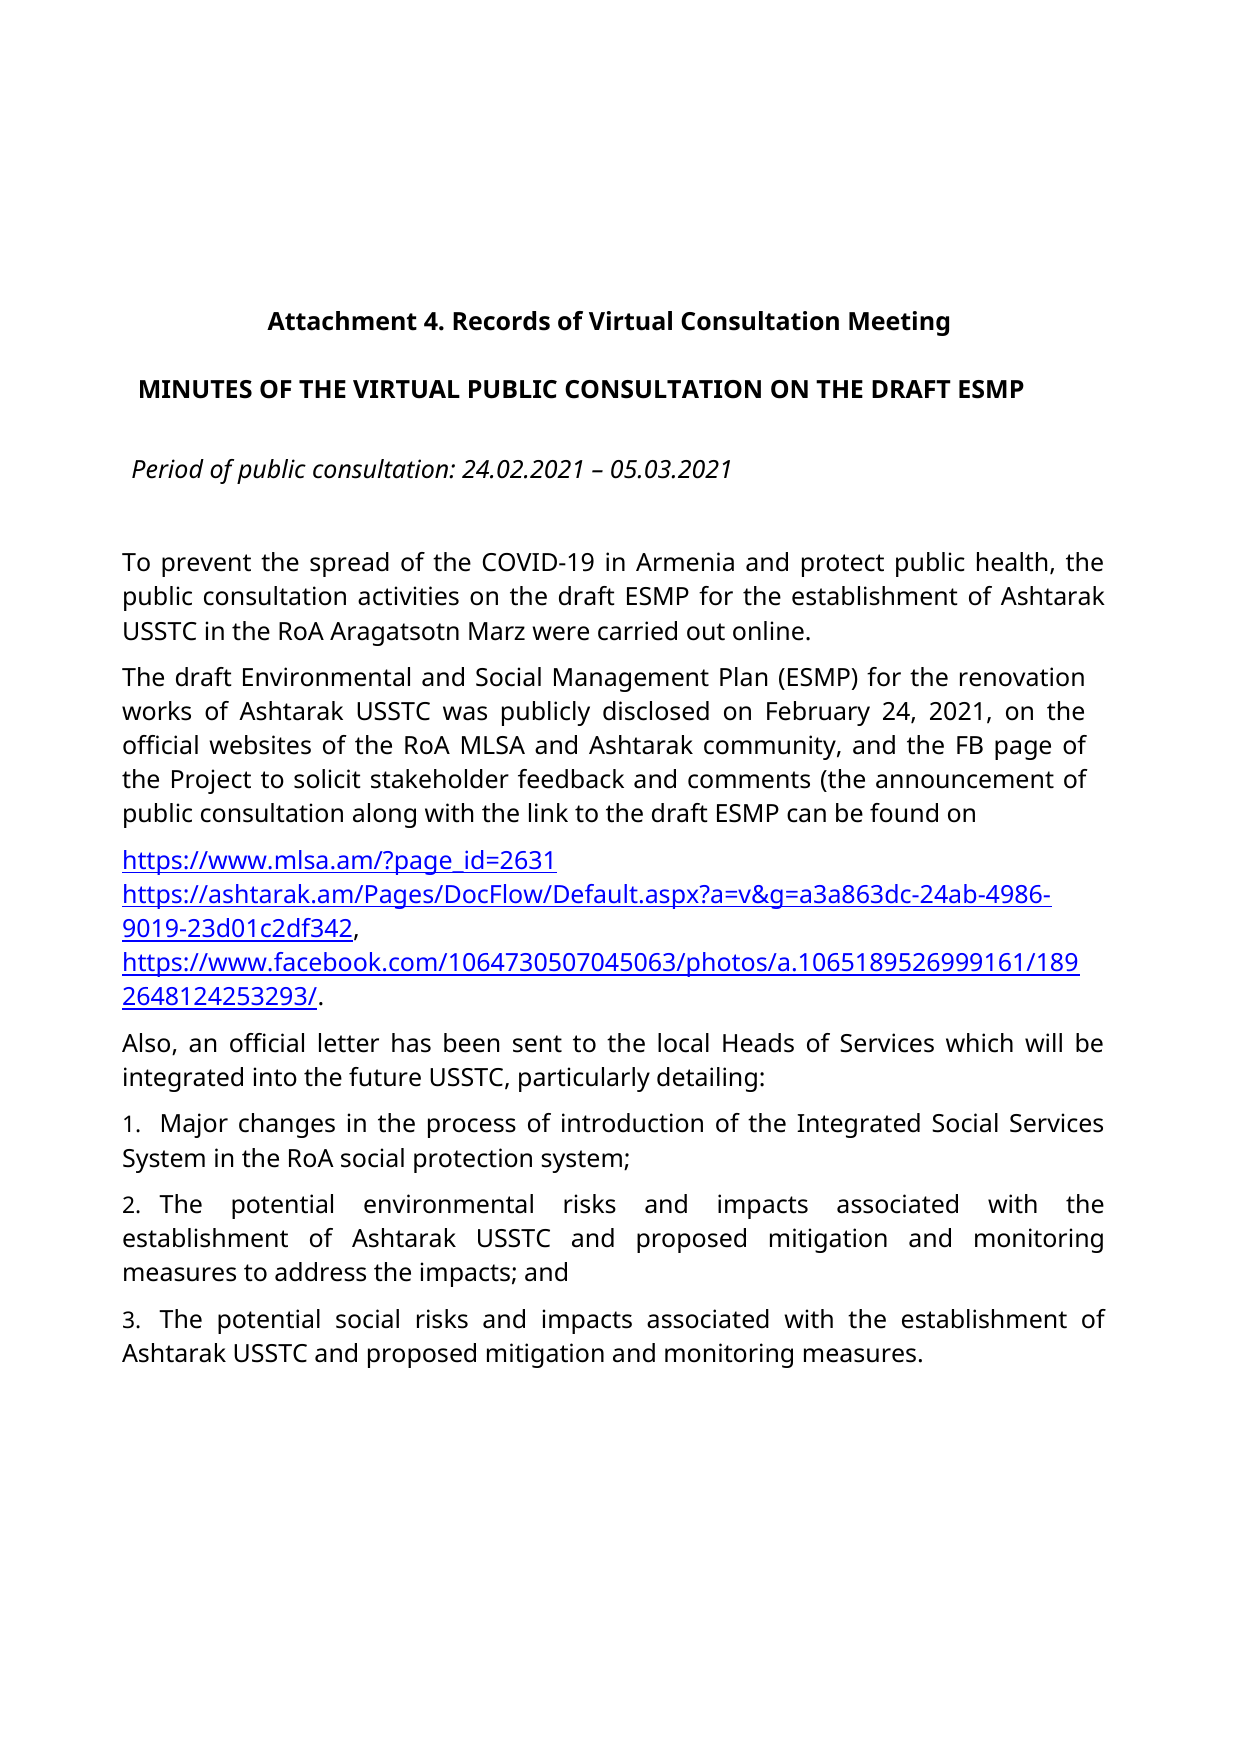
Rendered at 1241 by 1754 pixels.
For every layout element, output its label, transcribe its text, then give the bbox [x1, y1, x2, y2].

text Also, an official letter has been sent to the local Heads of Services which will be integrated into the future USSTC, particularly detailing: [122, 1026, 1106, 1094]
list The potential environmental risks and impacts associated with the establishment of Ashtarak USSTC and proposed mitigation and monitoring measures to address the impacts; and [122, 1187, 1106, 1289]
text The draft Environmental and Social Management Plan (ESMP) for the renovation works of Ashtarak USSTC was publicly disclosed on February 24, 2021, on the official websites of the RoA MLSA and Ashtarak community, and the FB page of the Project to solicit stakeholder feedback and comments (the announcement of public consultation along with the link to the draft ESMP can be found on [122, 660, 1087, 830]
text https://www.mlsa.am/?page_id=2631 https://ashtarak.am/Pages/DocFlow/Default.aspx?a=v&g=a3a863dc-24ab-4986-9019-23d01c2df342, https://www.facebook.com/1064730507045063/photos/a.1065189526999161/1892648124253293/. [122, 843, 1087, 1013]
list Major changes in the process of introduction of the Integrated Social Services System in the RoA social protection system; [122, 1106, 1106, 1174]
list The potential social risks and impacts associated with the establishment of Ashtarak USSTC and proposed mitigation and monitoring measures. [122, 1301, 1106, 1369]
text MINUTES OF THE VIRTUAL PUBLIC CONSULTATION ON THE DRAFT ESMP [56, 371, 1106, 405]
text Attachment 4. Records of Virtual Consultation Meeting [131, 303, 1087, 337]
text To prevent the spread of the COVID-19 in Armenia and protect public health, the public consultation activities on the draft ESMP for the establishment of Ashtarak USSTC in the RoA Aragatsotn Marz were carried out online. [122, 545, 1106, 647]
list Period of public consultation: 24.02.2021 – 05.03.2021 [131, 452, 1106, 486]
